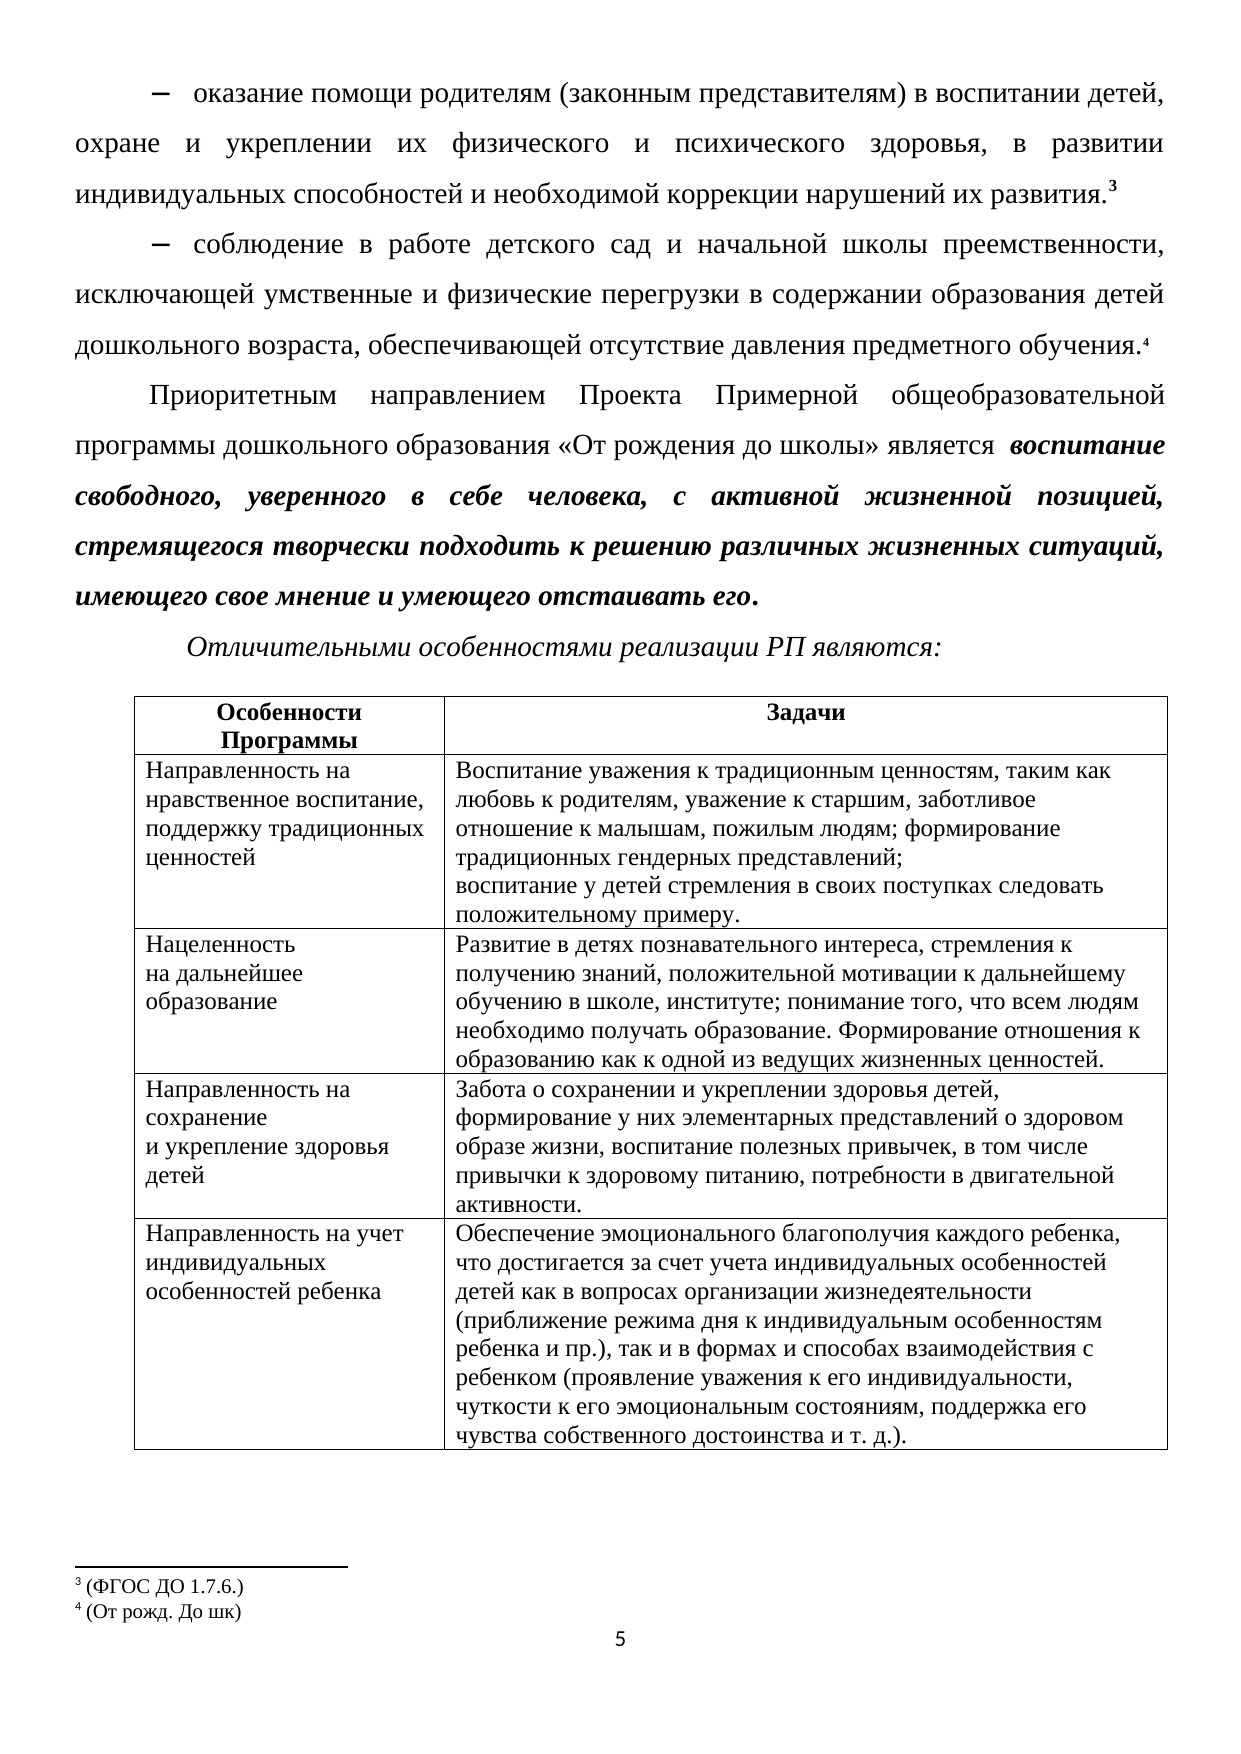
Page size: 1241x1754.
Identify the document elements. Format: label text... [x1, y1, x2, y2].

list соблюдение в работе детского сад и начальной школы преемственности, исключающей умственные и физические перегрузки в содержании образования детей дошкольного возраста, обеспечивающей отсутствие давления предметного обучения. [75, 226, 1165, 360]
list оказание помощи родителям (законным представителям) в воспитании детей, охране и укреплении их физического и психического здоровья, в развитии индивидуальных способностей и необходимой коррекции нарушений их развития. [75, 75, 1165, 209]
text Приоритетным направлением Проекта Примерной общеобразовательной программы дошкольного образования «От рождения до школы» является воспитание свободного, уверенного в себе человека, с активной жизненной позицией, стремящегося творчески подходить к решению различных жизненных ситуаций, имеющего свое мнение и умеющего отстаивать его. [75, 377, 1165, 612]
table_header Задачи [445, 697, 1167, 754]
table_cell Направленность на учет индивидуальных особенностей ребенка [135, 1219, 444, 1448]
table_cell Забота о сохранении и укреплении здоровья детей, формирование у них элементарных представлений о здоровом образе жизни, воспитание полезных привычек, в том числе привычки к здоровому питанию, потребности в двигательной активности. [445, 1074, 1167, 1217]
table_cell Направленность на сохранение и укрепление здоровья детей [135, 1074, 444, 1217]
table_cell Обеспечение эмоционального благополучия каждого ребенка, что достигается за счет учета индивидуальных особенностей детей как в вопросах организации жизнедеятельности (приближение режима дня к индивидуальным особенностям ребенка и пр.), так и в формах и способах взаимодействия с ребенком (проявление уважения к его индивидуальности, чуткости к его эмоциональным состояниям, поддержка его чувства собственного достоинства и т. д.). [445, 1219, 1167, 1448]
text Отличительными особенностями реализации РП являются: [112, 629, 1165, 662]
table_cell Направленность на нравственное воспитание, поддержку традиционных ценностей [135, 755, 444, 928]
table_header Особенности Программы [135, 697, 444, 754]
table_cell Воспитание уважения к традиционным ценностям, таким как любовь к родителям, уважение к старшим, заботливое отношение к малышам, пожилым людям; формирование традиционных гендерных представлений; воспитание у детей стремления в своих поступках следовать положительному примеру. [445, 755, 1167, 928]
table_cell Развитие в детях познавательного интереса, стремления к получению знаний, положительной мотивации к дальнейшему обучению в школе, институте; понимание того, что всем людям необходимо получать образование. Формирование отношения к образованию как к одной из ведущих жизненных ценностей. [445, 929, 1167, 1073]
table_cell Нацеленность на дальнейшее образование [135, 929, 444, 1073]
